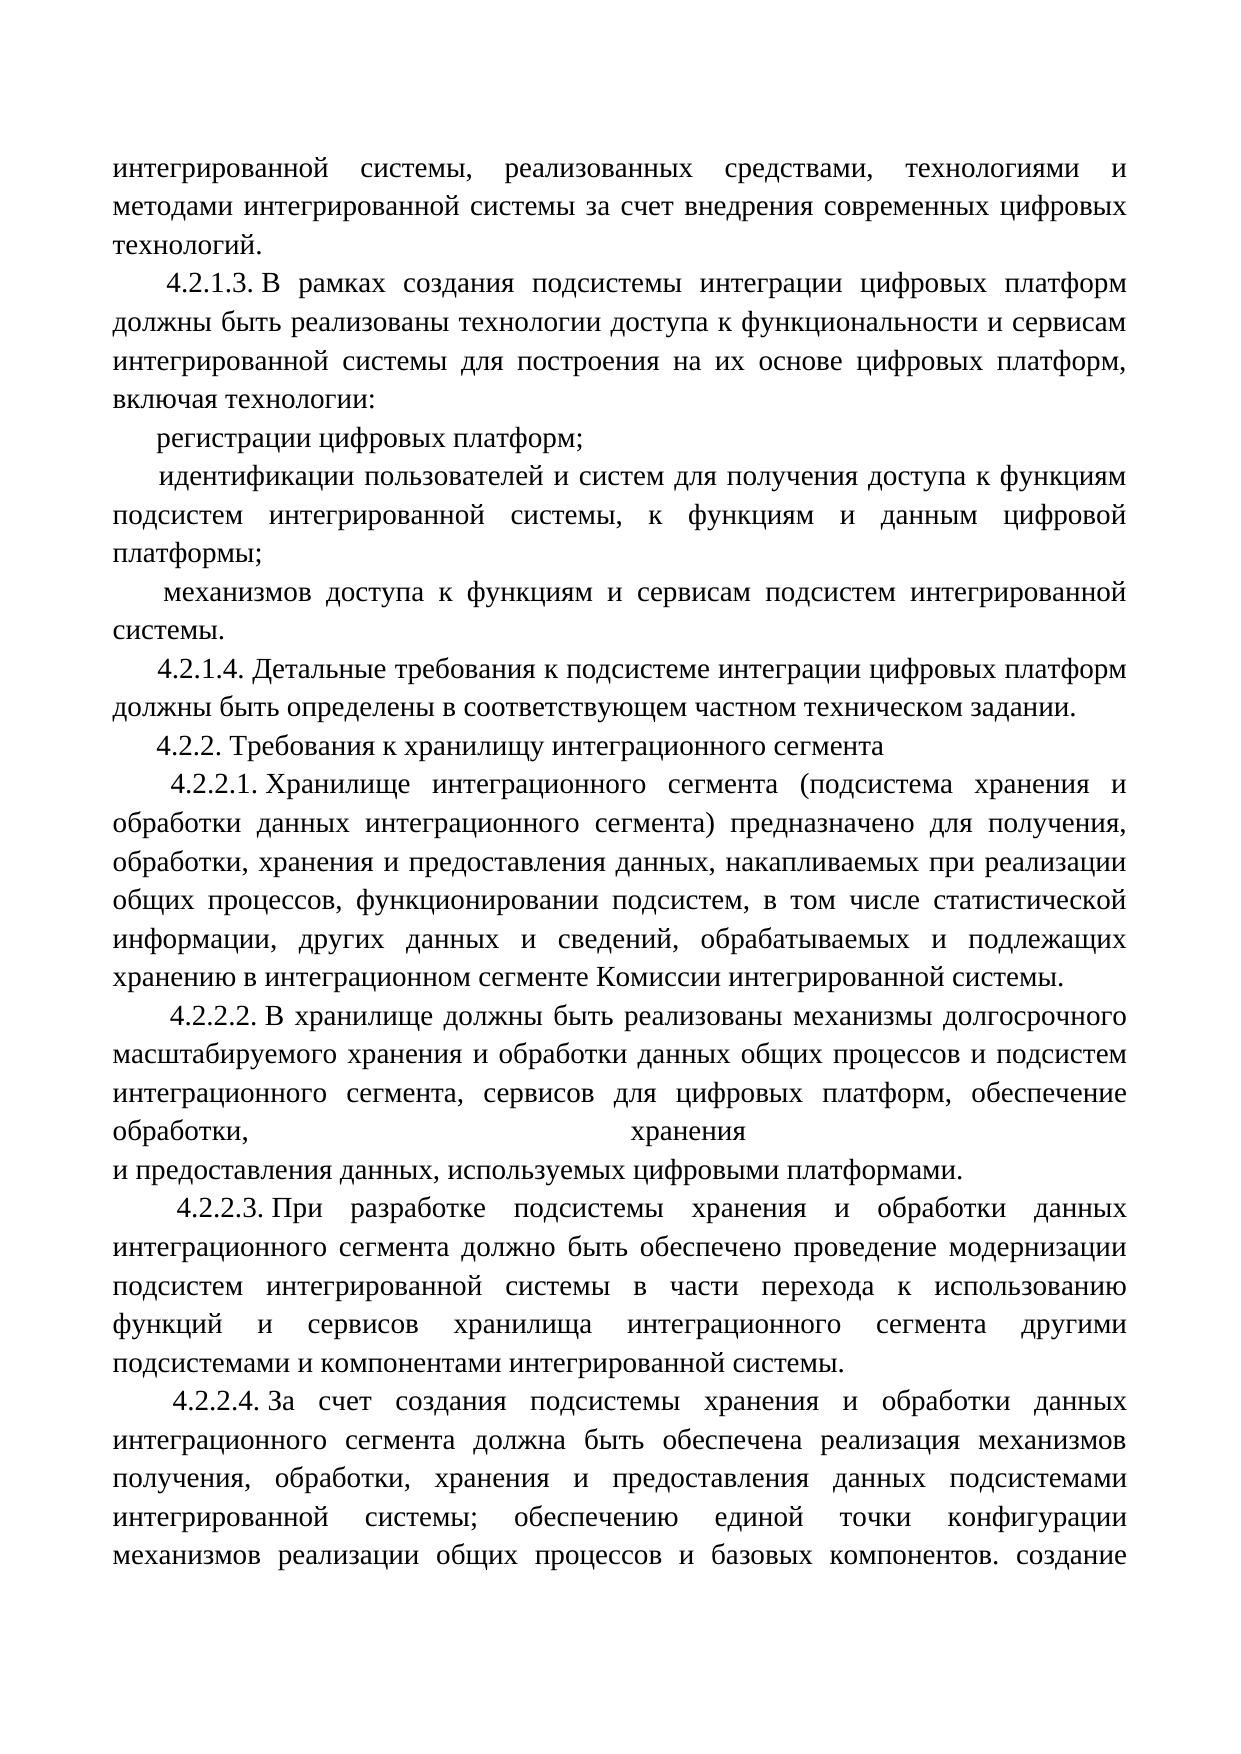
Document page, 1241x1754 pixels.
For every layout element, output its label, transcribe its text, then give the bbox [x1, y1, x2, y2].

text 4.2.2.1. Хранилище интеграционного сегмента (подсистема хранения и обработки данных интеграционного сегмента) предназначено для получения, обработки, хранения и предоставления данных, накапливаемых при реализации общих процессов, функционировании подсистем, в том числе статистической информации, других данных и сведений, обрабатываемых и подлежащих хранению в интеграционном сегменте Комиссии интегрированной системы. [112, 767, 1128, 993]
text 4.2.2.2. В хранилище должны быть реализованы механизмы долгосрочного масштабируемого хранения и обработки данных общих процессов и подсистем интеграционного сегмента, сервисов для цифровых платформ, обеспечение обработки, хранения и предоставления данных, используемых цифровыми платформами. [112, 998, 1128, 1186]
text 4.2.1.3. В рамках создания подсистемы интеграции цифровых платформ должны быть реализованы технологии доступа к функциональности и сервисам интегрированной системы для построения на их основе цифровых платформ, включая технологии: [112, 266, 1128, 415]
text 4.2.2.3. При разработке подсистемы хранения и обработки данных интеграционного сегмента должно быть обеспечено проведение модернизации подсистем интегрированной системы в части перехода к использованию функций и сервисов хранилища интеграционного сегмента другими подсистемами и компонентами интегрированной системы. [112, 1191, 1128, 1378]
text 4.2.1.4. Детальные требования к подсистеме интеграции цифровых платформ должны быть определены в соответствующем частном техническом задании. [112, 651, 1128, 723]
text идентификации пользователей и систем для получения доступа к функциям подсистем интегрированной системы, к функциям и данным цифровой платформы; [112, 458, 1128, 569]
text регистрации цифровых платформ; [112, 420, 1128, 453]
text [112, 1383, 1128, 1571]
text 4.2.2. Требования к хранилищу интеграционного сегмента [112, 728, 1128, 762]
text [112, 150, 1128, 261]
text механизмов доступа к функциям и сервисам подсистем интегрированной системы. [112, 574, 1128, 646]
